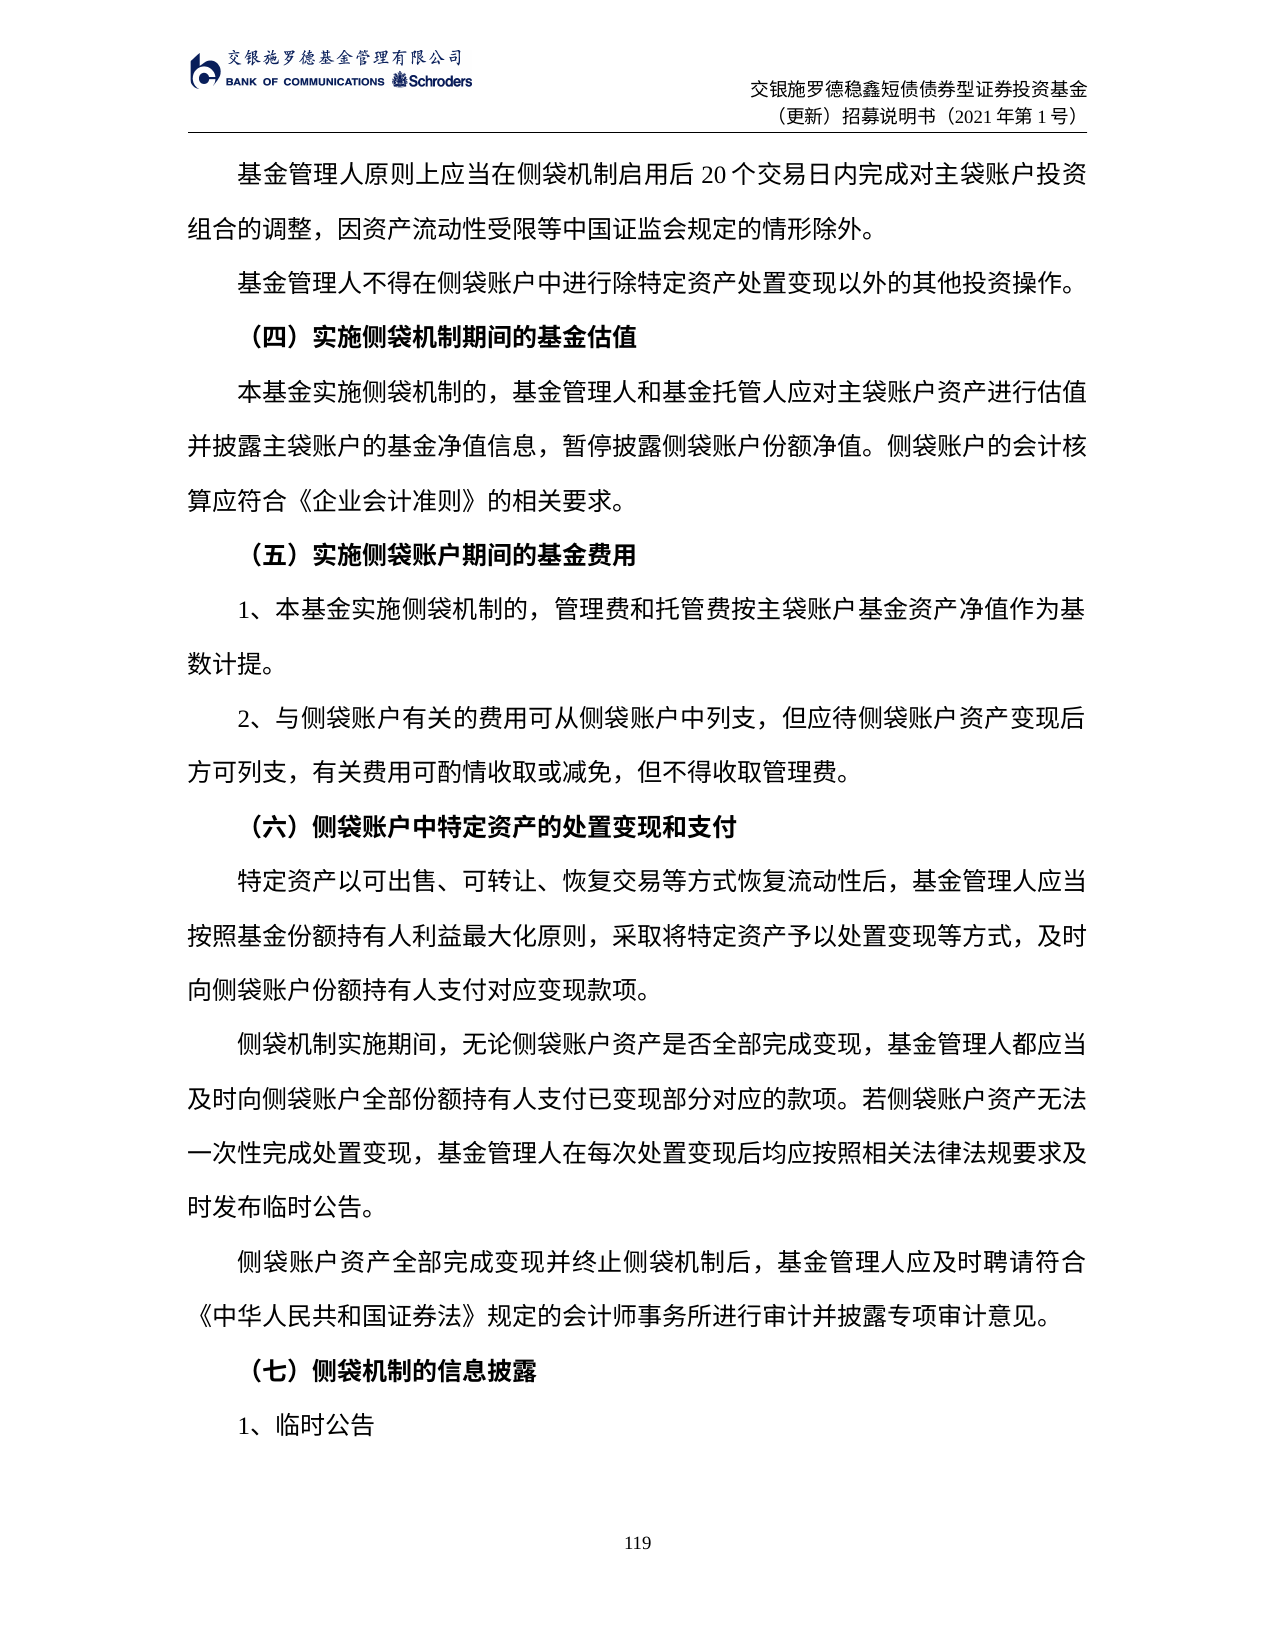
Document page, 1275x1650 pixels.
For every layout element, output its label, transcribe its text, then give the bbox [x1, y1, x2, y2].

text 2、与侧袋账户有关的费用可从侧袋账户中列支，但应待侧袋账户资产变现后方可列支，有关费用可酌情收取或减免，但不得收取管理费。 [187, 698, 1087, 789]
text 侧袋账户资产全部完成变现并终止侧袋机制后，基金管理人应及时聘请符合《中华人民共和国证券法》规定的会计师事务所进行审计并披露专项审计意见。 [187, 1242, 1087, 1333]
text （六）侧袋账户中特定资产的处置变现和支付 [187, 807, 1087, 843]
text （五）实施侧袋账户期间的基金费用 [187, 535, 1087, 572]
text 基金管理人原则上应当在侧袋机制启用后20个交易日内完成对主袋账户投资组合的调整，因资产流动性受限等中国证监会规定的情形除外。 [187, 155, 1087, 245]
text （四）实施侧袋机制期间的基金估值 [187, 318, 1087, 354]
picture [190, 50, 472, 89]
text 特定资产以可出售、可转让、恢复交易等方式恢复流动性后，基金管理人应当按照基金份额持有人利益最大化原则，采取将特定资产予以处置变现等方式，及时向侧袋账户份额持有人支付对应变现款项。 [187, 862, 1087, 1007]
text （七）侧袋机制的信息披露 [187, 1351, 1087, 1387]
text 1、本基金实施侧袋机制的，管理费和托管费按主袋账户基金资产净值作为基数计提。 [187, 590, 1087, 680]
text 侧袋机制实施期间，无论侧袋账户资产是否全部完成变现，基金管理人都应当及时向侧袋账户全部份额持有人支付已变现部分对应的款项。若侧袋账户资产无法一次性完成处置变现，基金管理人在每次处置变现后均应按照相关法律法规要求及时发布临时公告。 [187, 1025, 1087, 1224]
text 1、临时公告 [187, 1405, 1087, 1442]
text 基金管理人不得在侧袋账户中进行除特定资产处置变现以外的其他投资操作。 [187, 263, 1087, 300]
text 本基金实施侧袋机制的，基金管理人和基金托管人应对主袋账户资产进行估值并披露主袋账户的基金净值信息，暂停披露侧袋账户份额净值。侧袋账户的会计核算应符合《企业会计准则》的相关要求。 [187, 372, 1087, 517]
